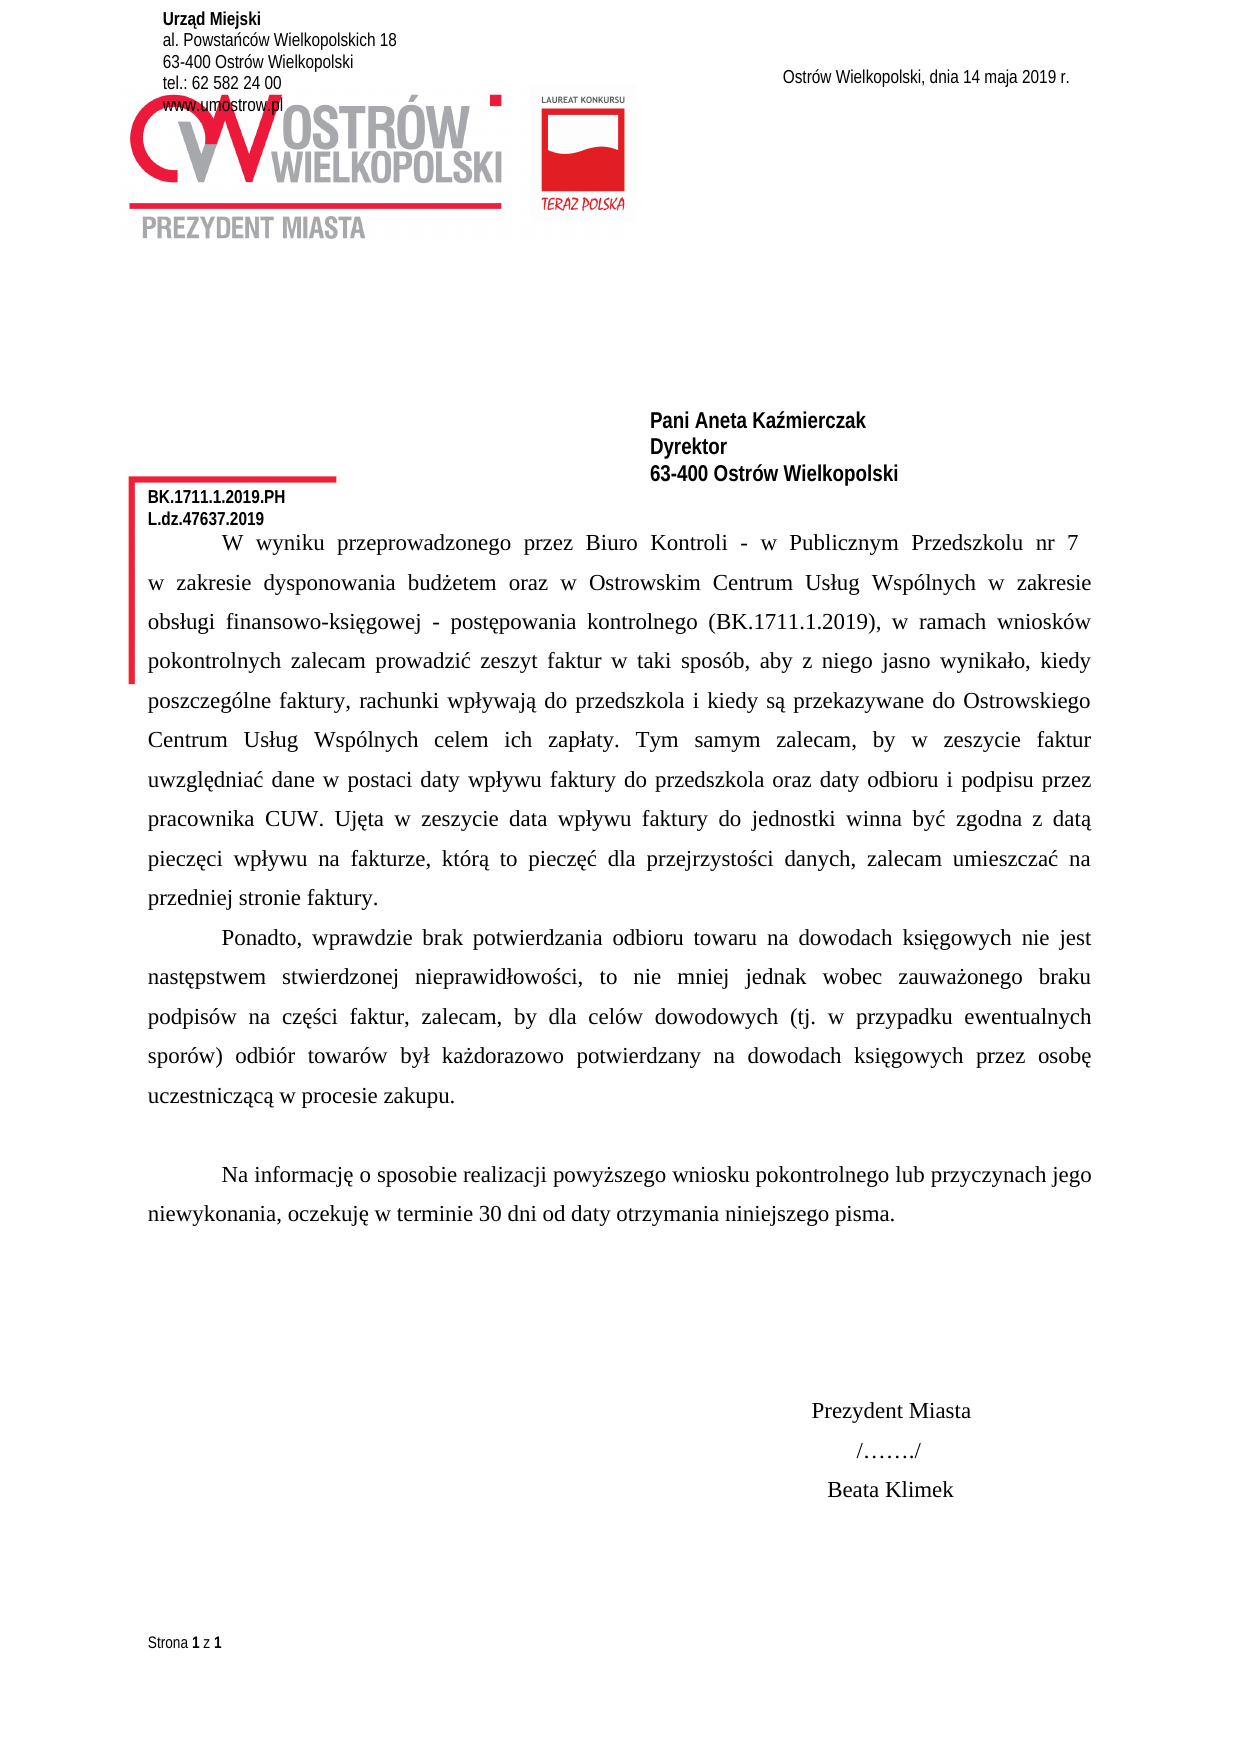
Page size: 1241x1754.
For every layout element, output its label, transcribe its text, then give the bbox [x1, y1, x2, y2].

text 63-400 Ostrów Wielkopolski [650, 459, 1093, 486]
text Dyrektor [650, 433, 1093, 459]
text Na informację o sposobie realizacji powyższego wniosku pokontrolnego lub przyczynach jego niewykonania, oczekuję w terminie 30 dni od daty otrzymania niniejszego pisma. [148, 1161, 1093, 1227]
text /……./ [811, 1437, 1093, 1463]
text W wyniku przeprowadzonego przez Biuro Kontroli - w Publicznym Przedszkolu nr 7 w zakresie dysponowania budżetem oraz w Ostrowskim Centrum Usług Wspólnych w zakresie obsługi finansowo-księgowej - postępowania kontrolnego (BK.1711.1.2019), w ramach wniosków pokontrolnych zalecam prowadzić zeszyt faktur w taki sposób, aby z niego jasno wynikało, kiedy poszczególne faktury, rachunki wpływają do przedszkola i kiedy są przekazywane do Ostrowskiego Centrum Usług Wspólnych celem ich zapłaty. Tym samym zalecam, by w zeszycie faktur uwzględniać dane w postaci daty wpływu faktury do przedszkola oraz daty odbioru i podpisu przez pracownika CUW. Ujęta w zeszycie data wpływu faktury do jednostki winna być zgodna z datą pieczęci wpływu na fakturze, którą to pieczęć dla przejrzystości danych, zalecam umieszczać na przedniej stronie faktury. [148, 529, 1093, 911]
text Ponadto, wprawdzie brak potwierdzania odbioru towaru na dowodach księgowych nie jest następstwem stwierdzonej nieprawidłowości, to nie mniej jednak wobec zauważonego braku podpisów na części faktur, zalecam, by dla celów dowodowych (tj. w przypadku ewentualnych sporów) odbiór towarów był każdorazowo potwierdzany na dowodach księgowych przez osobę uczestniczącą w procesie zakupu. [148, 924, 1093, 1108]
picture [0, 387, 481, 727]
picture [117, 84, 637, 246]
text Prezydent Miasta [738, 1398, 1093, 1424]
text L.dz.47637.2019 [148, 507, 1049, 529]
text Beata Klimek [811, 1477, 1093, 1503]
text BK.1711.1.2019.PH [148, 486, 1049, 507]
text Pani Aneta Kaźmierczak [650, 407, 1093, 433]
